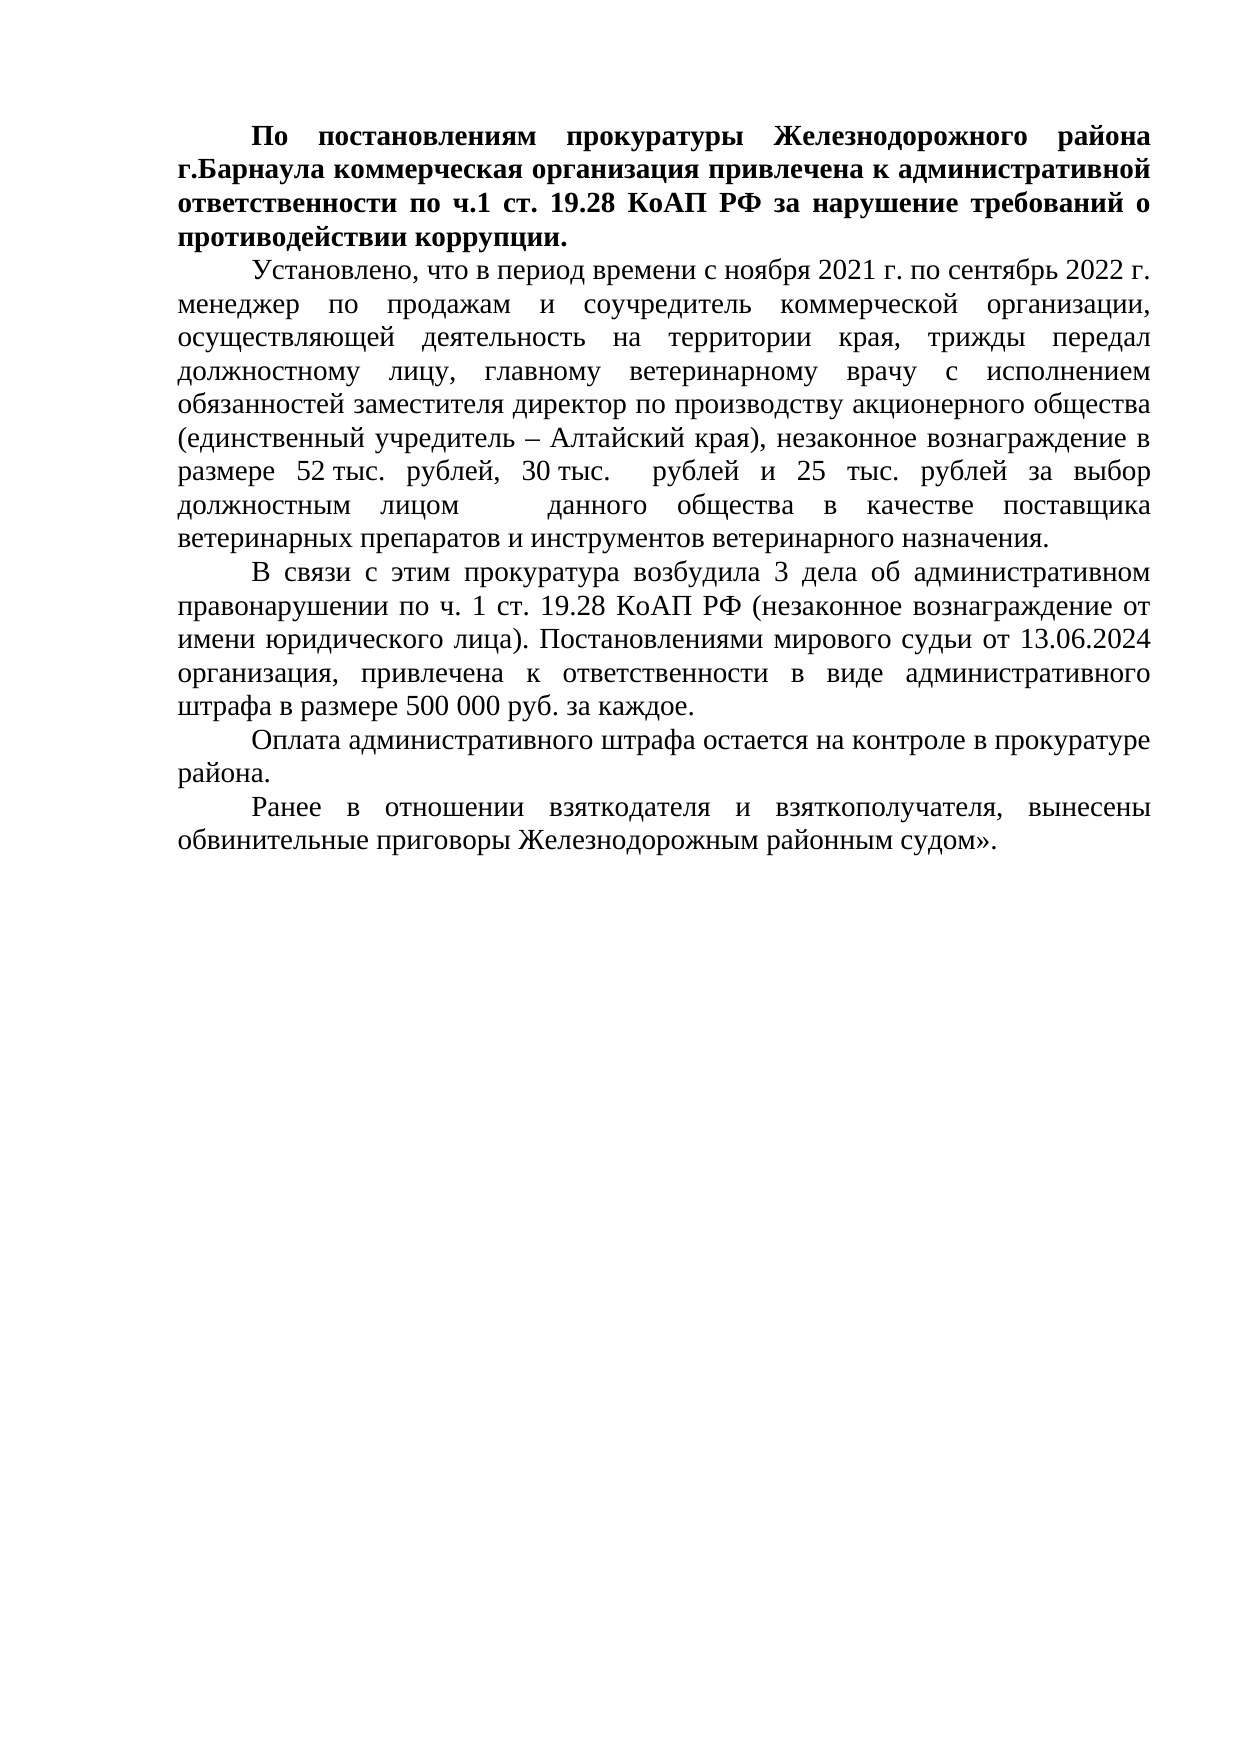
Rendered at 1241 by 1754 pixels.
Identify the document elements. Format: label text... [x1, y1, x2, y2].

text По постановлениям прокуратуры Железнодорожного района г.Барнаула коммерческая организация привлечена к административной ответственности по ч.1 ст. 19.28 КоАП РФ за нарушение требований о противодействии коррупции. [177, 118, 1152, 252]
text В связи с этим прокуратура возбудила 3 дела об административном правонарушении по ч. 1 ст. 19.28 КоАП РФ (незаконное вознаграждение от имени юридического лица). Постановлениями мирового судьи от 13.06.2024 организация, привлечена к ответственности в виде административного штрафа в размере 500 000 руб. за каждое. [177, 554, 1152, 722]
text Ранее в отношении взяткодателя и взяткополучателя, вынесены обвинительные приговоры Железнодорожным районным судом». [177, 789, 1152, 856]
text Установлено, что в период времени с ноября 2021 г. по сентябрь 2022 г. менеджер по продажам и соучредитель коммерческой организации, осуществляющей деятельность на территории края, трижды передал должностному лицу, главному ветеринарному врачу с исполнением обязанностей заместителя директор по производству акционерного общества (единственный учредитель – Алтайский края), незаконное вознаграждение в размере 52 тыс. рублей, 30 тыс. рублей и 25 тыс. рублей за выбор должностным лицом данного общества в качестве поставщика ветеринарных препаратов и инструментов ветеринарного назначения. [177, 252, 1152, 554]
text Оплата административного штрафа остается на контроле в прокуратуре района. [177, 722, 1152, 789]
